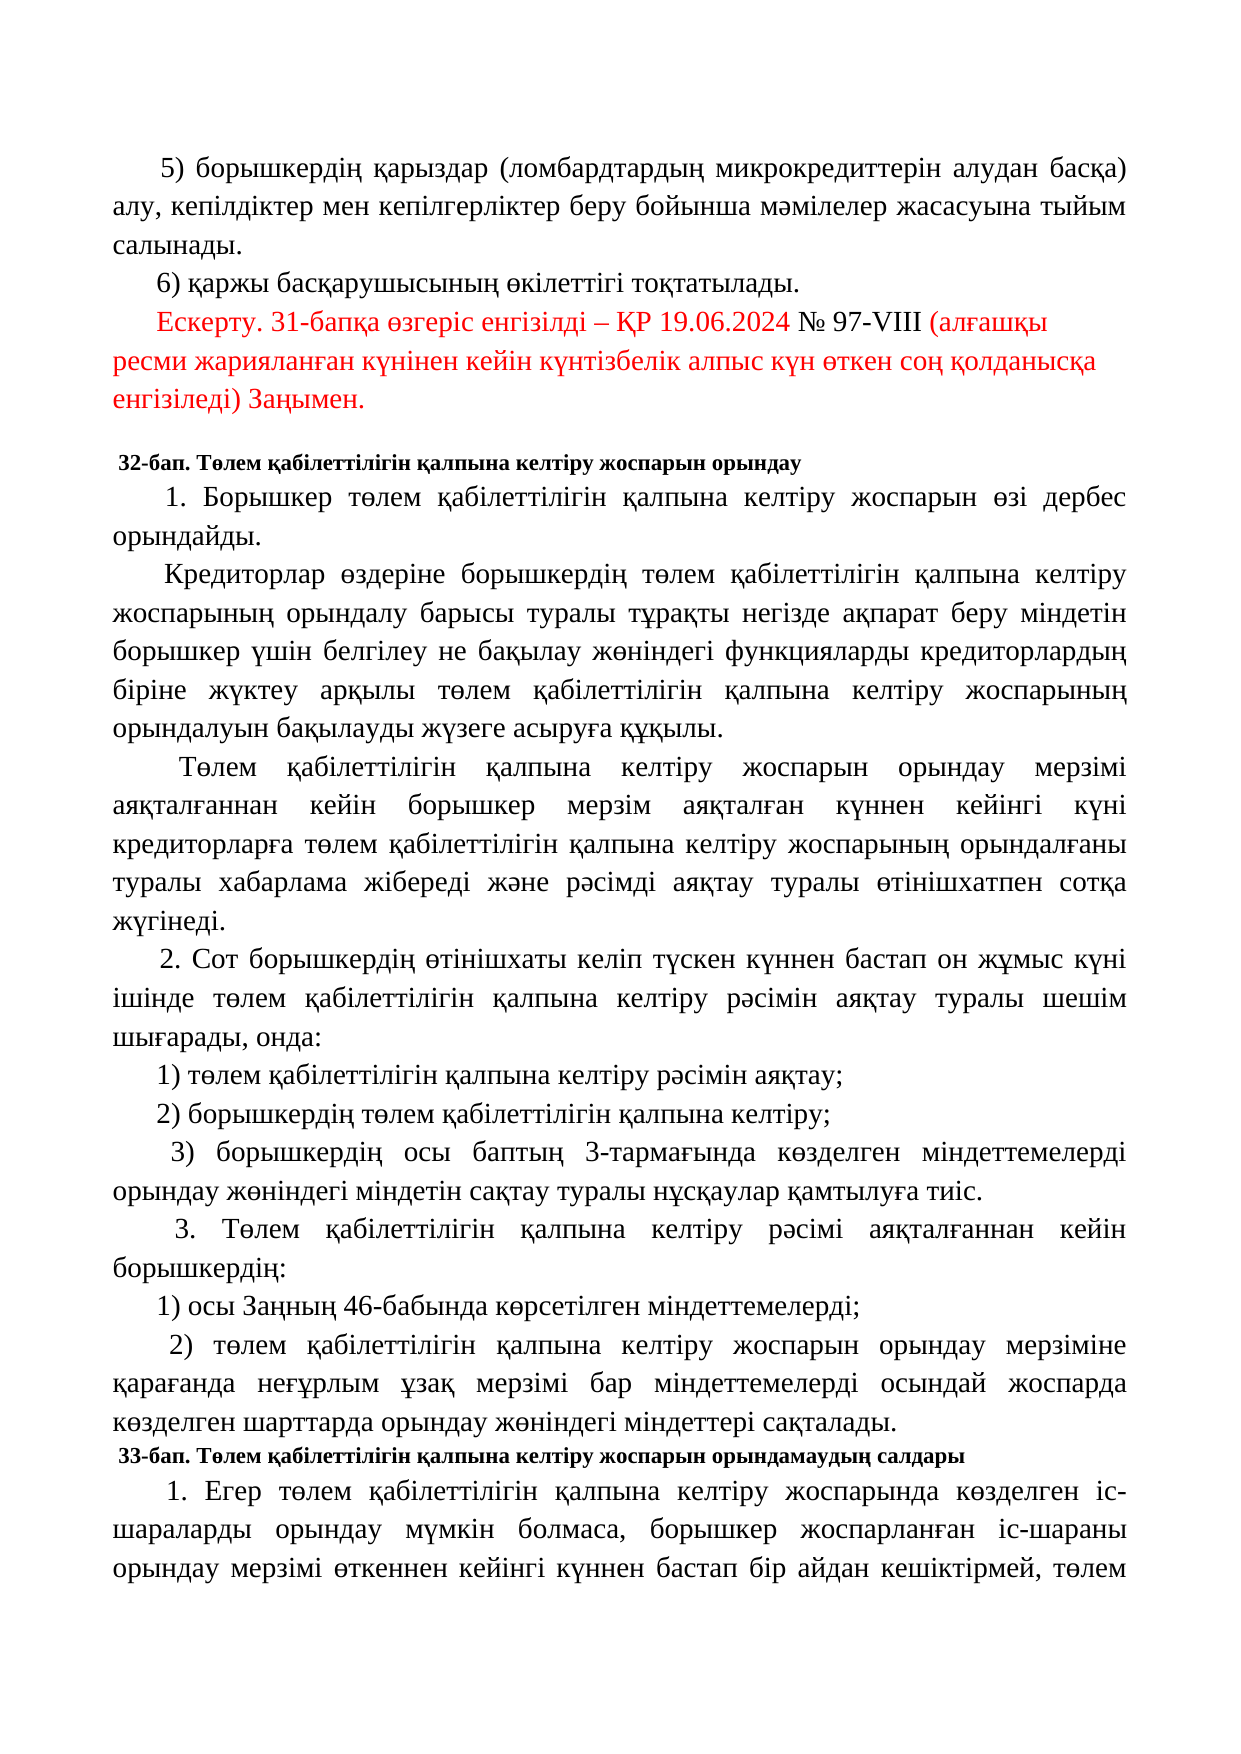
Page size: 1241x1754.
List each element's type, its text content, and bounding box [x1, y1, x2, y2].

text 2. Сот борышкердің өтінішхаты келіп түскен күннен бастап он жұмыс күні ішінде төлем қабілеттілігін қалпына келтіру рәсімін аяқтау туралы шешім шығарады, онда: [112, 942, 1128, 1052]
text 2) төлем қабілеттілігін қалпына келтіру жоспарын орындау мерзіміне қарағанда неғұрлым ұзақ мерзімі бар міндеттемелерді осындай жоспарда көзделген шарттарда орындау жөніндегі міндеттері сақталады. [112, 1327, 1128, 1438]
text 2) борышкердің төлем қабілеттілігін қалпына келтіру; [112, 1096, 1128, 1129]
text 1. Борышкер төлем қабілеттілігін қалпына келтіру жоспарын өзі дербес орындайды. [112, 479, 1128, 551]
text 1) төлем қабілеттілігін қалпына келтіру рәсімін аяқтау; [112, 1057, 1128, 1091]
text 33-бап. Төлем қабілеттілігін қалпына келтіру жоспарын орындамаудың салдары [112, 1443, 1128, 1469]
text 3. Төлем қабілеттілігін қалпына келтіру рәсімі аяқталғаннан кейін борышкердің: [112, 1211, 1128, 1283]
text 32-бап. Төлем қабілеттілігін қалпына келтіру жоспарын орындау [112, 449, 1128, 475]
text Кредиторлар өздеріне борышкердің төлем қабілеттілігін қалпына келтіру жоспарының орындалу барысы туралы тұрақты негізде ақпарат беру міндетін борышкер үшін белгілеу не бақылау жөніндегі функцияларды кредиторлардың біріне жүктеу арқылы төлем қабілеттілігін қалпына келтіру жоспарының орындалуын бақылауды жүзеге асыруға құқылы. [112, 556, 1128, 744]
text 3) борышкердің осы баптың 3-тармағында көзделген міндеттемелерді орындау жөніндегі міндетін сақтау туралы нұсқаулар қамтылуға тиіс. [112, 1134, 1128, 1206]
text Төлем қабілеттілігін қалпына келтіру жоспарын орындау мерзімі аяқталғаннан кейін борышкер мерзім аяқталған күннен кейінгі күні кредиторларға төлем қабілеттілігін қалпына келтіру жоспарының орындалғаны туралы хабарлама жібереді және рәсімді аяқтау туралы өтінішхатпен сотқа жүгінеді. [112, 749, 1128, 937]
text Ескерту. 31-бапқа өзгеріс енгізілді – ҚР 19.06.2024 № 97-VIII (алғашқы ресми жарияланған күнінен кейін күнтізбелік алпыс күн өткен соң қолданысқа енгізіледі) Заңымен. [112, 304, 1128, 445]
text 5) борышкердің қарыздар (ломбардтардың микрокредиттерін алудан басқа) алу, кепілдіктер мен кепілгерліктер беру бойынша мәмілелер жасасуына тыйым салынады. [112, 150, 1128, 261]
text 1) осы Заңның 46-бабында көрсетілген міндеттемелерді; [112, 1288, 1128, 1322]
text 6) қаржы басқарушысының өкілеттігі тоқтатылады. [112, 266, 1128, 299]
